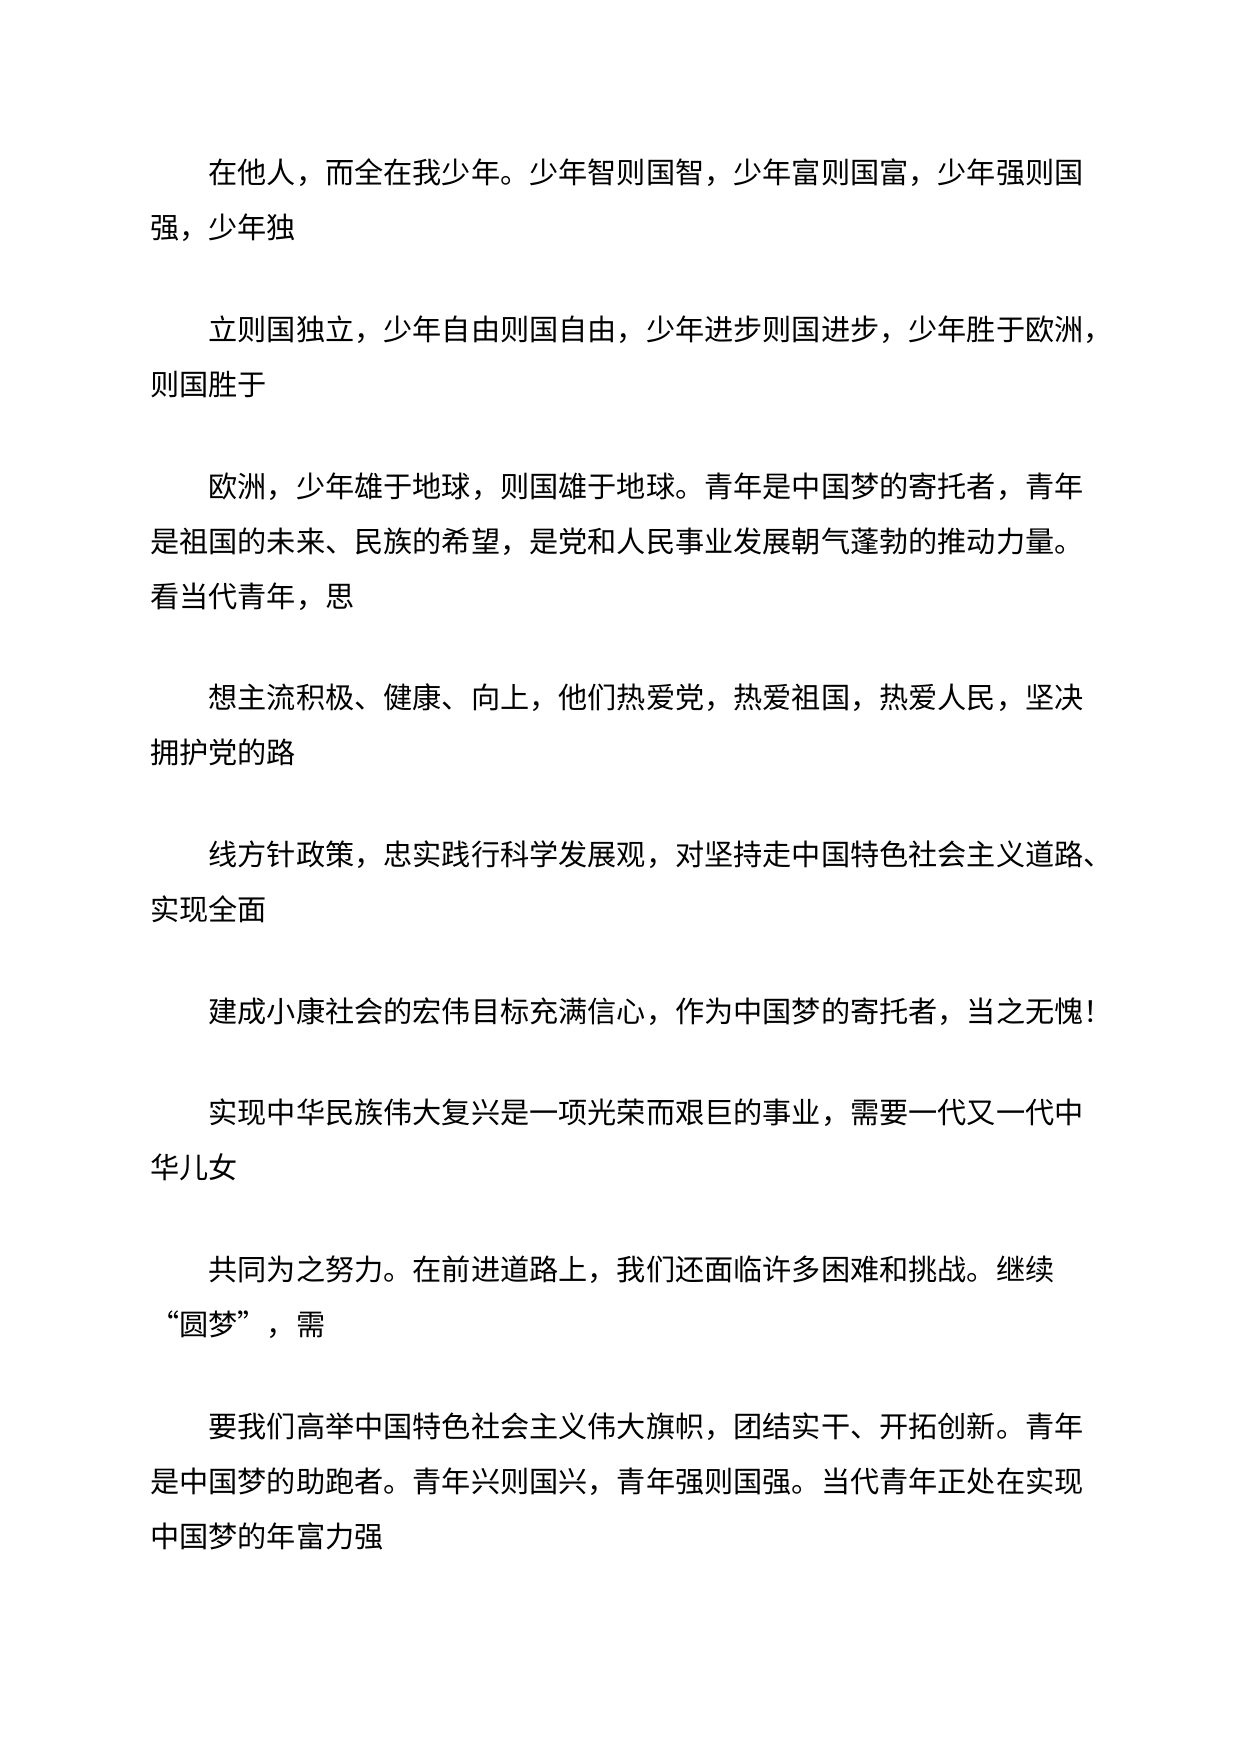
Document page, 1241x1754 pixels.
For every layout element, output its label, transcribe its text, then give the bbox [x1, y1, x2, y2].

text 立则国独立，少年自由则国自由，少年进步则国进步，少年胜于欧洲，则国胜于 [150, 307, 1090, 404]
text 共同为之努力。在前进道路上，我们还面临许多困难和挑战。继续“圆梦”，需 [150, 1247, 1090, 1344]
text 实现中华民族伟大复兴是一项光荣而艰巨的事业，需要一代又一代中华儿女 [150, 1090, 1090, 1187]
text 建成小康社会的宏伟目标充满信心，作为中国梦的寄托者，当之无愧！ [150, 988, 1090, 1031]
text 欧洲，少年雄于地球，则国雄于地球。青年是中国梦的寄托者，青年是祖国的未来、民族的希望，是党和人民事业发展朝气蓬勃的推动力量。看当代青年，思 [150, 463, 1090, 615]
text 想主流积极、健康、向上，他们热爱党，热爱祖国，热爱人民，坚决拥护党的路 [150, 675, 1090, 772]
text 线方针政策，忠实践行科学发展观，对坚持走中国特色社会主义道路、实现全面 [150, 832, 1090, 929]
text 在他人，而全在我少年。少年智则国智，少年富则国富，少年强则国强，少年独 [150, 150, 1090, 247]
text 要我们高举中国特色社会主义伟大旗帜，团结实干、开拓创新。青年是中国梦的助跑者。青年兴则国兴，青年强则国强。当代青年正处在实现中国梦的年富力强 [150, 1403, 1090, 1555]
